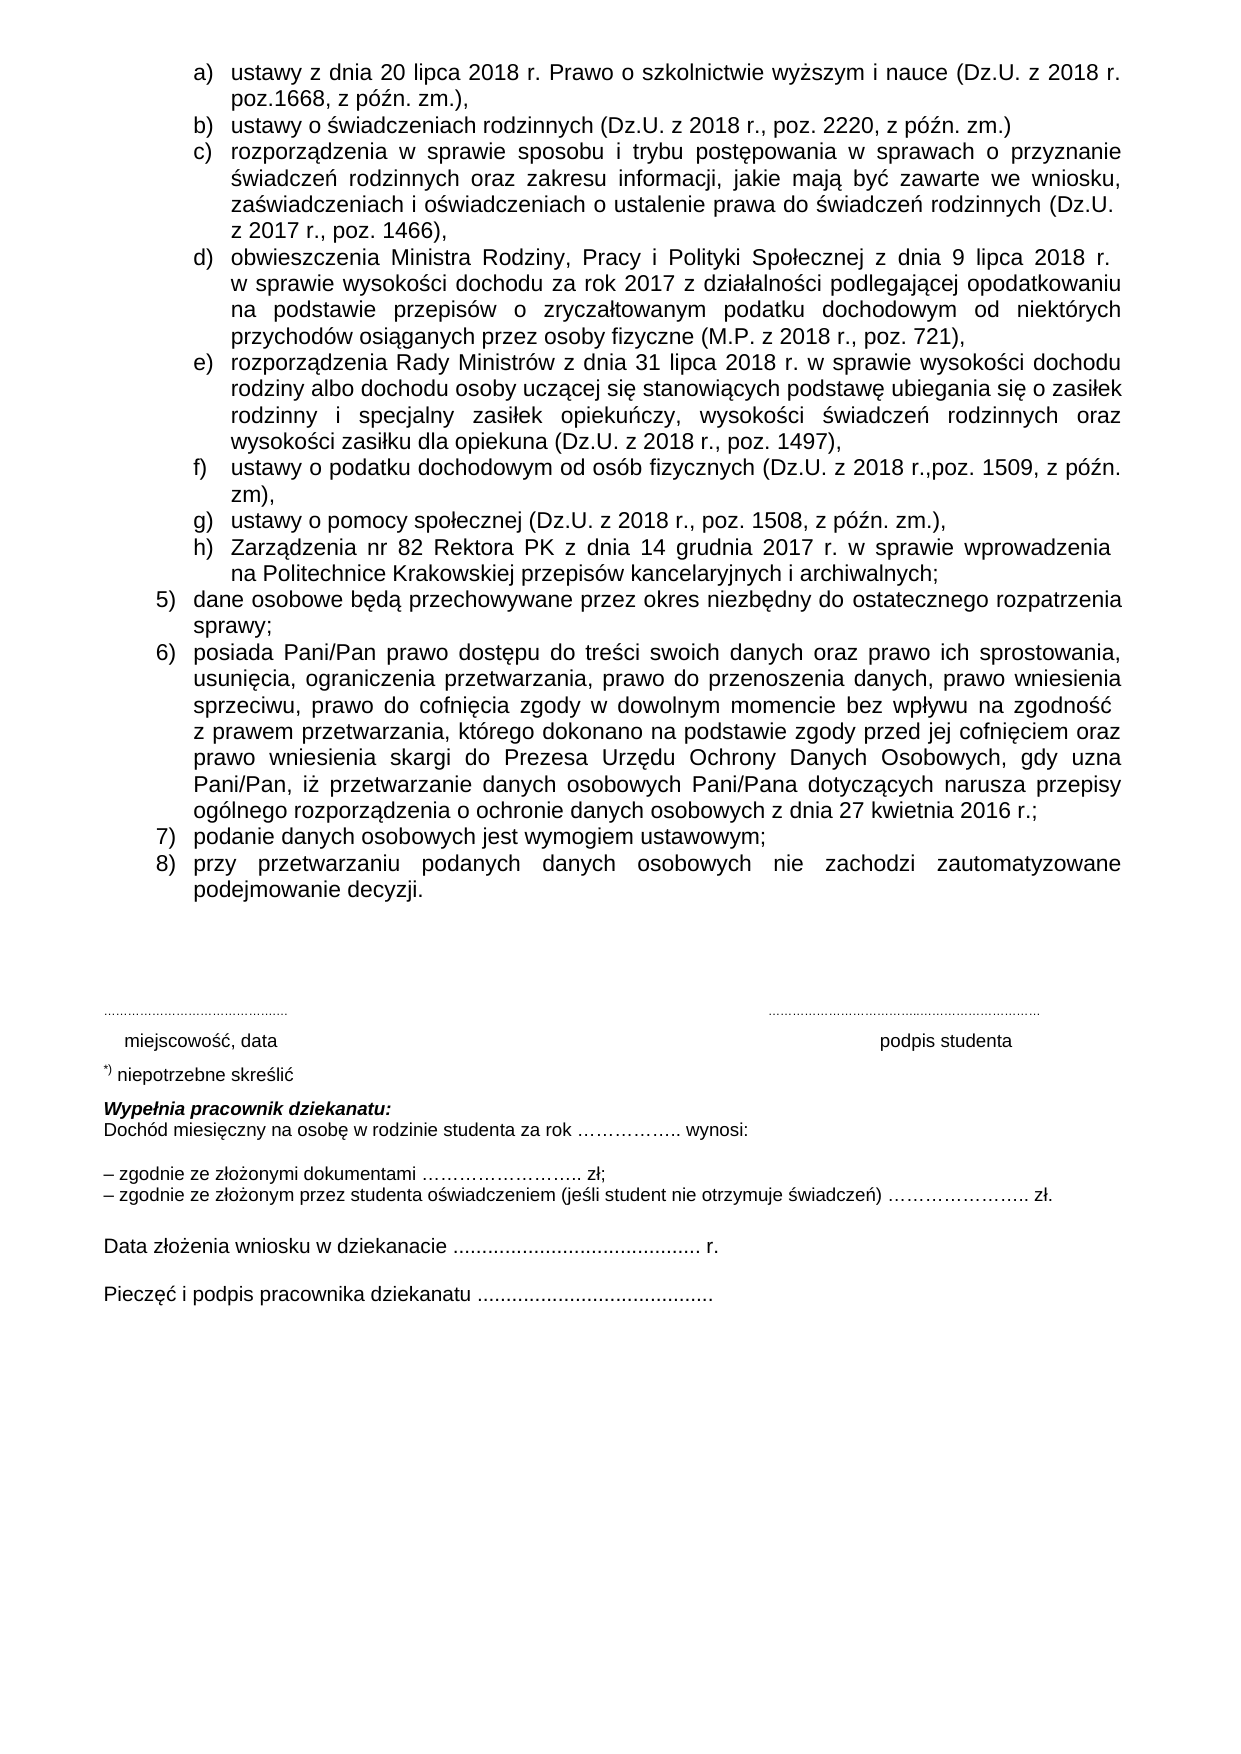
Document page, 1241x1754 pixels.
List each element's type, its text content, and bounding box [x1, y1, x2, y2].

list podanie danych osobowych jest wymogiem ustawowym; [156, 823, 1122, 850]
text miejscowość, data podpis studenta [59, 1029, 1181, 1051]
text …………………………………….… ………………………………..………………………… [59, 993, 1181, 1017]
list ustawy o pomocy społecznej (Dz.U. z 2018 r., poz. 1508, z późn. zm.), [193, 507, 1122, 533]
text – zgodnie ze złożonymi dokumentami …………………….. zł; [59, 1162, 1181, 1184]
list ustawy o świadczeniach rodzinnych (Dz.U. z 2018 r., poz. 2220, z późn. zm.) [193, 112, 1122, 138]
list dane osobowe będą przechowywane przez okres niezbędny do ostatecznego rozpatrzenia sprawy; [156, 586, 1122, 639]
list obwieszczenia Ministra Rodziny, Pracy i Polityki Społecznej z dnia 9 lipca 2018 r. w sprawie wysokości dochodu za rok 2017 z działalności podlegającej opodatkowaniu na podstawie przepisów o zryczałtowanym podatku dochodowym od niektórych przychodów osiąganych przez osoby fizyczne (M.P. z 2018 r., poz. 721), [193, 243, 1122, 349]
list posiada Pani/Pan prawo dostępu do treści swoich danych oraz prawo ich sprostowania, usunięcia, ograniczenia przetwarzania, prawo do przenoszenia danych, prawo wniesienia sprzeciwu, prawo do cofnięcia zgody w dowolnym momencie bez wpływu na zgodność z prawem przetwarzania, którego dokonano na podstawie zgody przed jej cofnięciem oraz prawo wniesienia skargi do Prezesa Urzędu Ochrony Danych Osobowych, gdy uzna Pani/Pan, iż przetwarzanie danych osobowych Pani/Pana dotyczących narusza przepisy ogólnego rozporządzenia o ochronie danych osobowych z dnia 27 kwietnia 2016 r.; [156, 639, 1122, 823]
text Dochód miesięczny na osobę w rodzinie studenta za rok …………….. wynosi: [59, 1119, 1181, 1141]
list przy przetwarzaniu podanych danych osobowych nie zachodzi zautomatyzowane podejmowanie decyzji. [156, 850, 1122, 902]
list rozporządzenia w sprawie sposobu i trybu postępowania w sprawach o przyznanie świadczeń rodzinnych oraz zakresu informacji, jakie mają być zawarte we wniosku, zaświadczeniach i oświadczeniach o ustalenie prawa do świadczeń rodzinnych (Dz.U. z 2017 r., poz. 1466), [193, 138, 1122, 243]
list ustawy z dnia 20 lipca 2018 r. Prawo o szkolnictwie wyższym i nauce (Dz.U. z 2018 r. poz.1668, z późn. zm.), [193, 59, 1122, 112]
text Data złożenia wniosku w dziekanacie ........................................... r. [59, 1234, 1181, 1258]
text Wypełnia pracownik dziekanatu: [59, 1098, 1181, 1119]
list rozporządzenia Rady Ministrów z dnia 31 lipca 2018 r. w sprawie wysokości dochodu rodziny albo dochodu osoby uczącej się stanowiących podstawę ubiegania się o zasiłek rodzinny i specjalny zasiłek opiekuńczy, wysokości świadczeń rodzinnych oraz wysokości zasiłku dla opiekuna (Dz.U. z 2018 r., poz. 1497), [193, 349, 1122, 454]
text – zgodnie ze złożonym przez studenta oświadczeniem (jeśli student nie otrzymuje świadczeń) ………………….. zł. [59, 1184, 1181, 1205]
text Pieczęć i podpis pracownika dziekanatu ......................................... [59, 1282, 1181, 1306]
list Zarządzenia nr 82 Rektora PK z dnia 14 grudnia 2017 r. w sprawie wprowadzenia na Politechnice Krakowskiej przepisów kancelaryjnych i archiwalnych; [193, 533, 1122, 586]
text *) niepotrzebne skreślić [59, 1062, 1181, 1086]
list ustawy o podatku dochodowym od osób fizycznych (Dz.U. z 2018 r.,poz. 1509, z późn. zm), [193, 454, 1122, 507]
